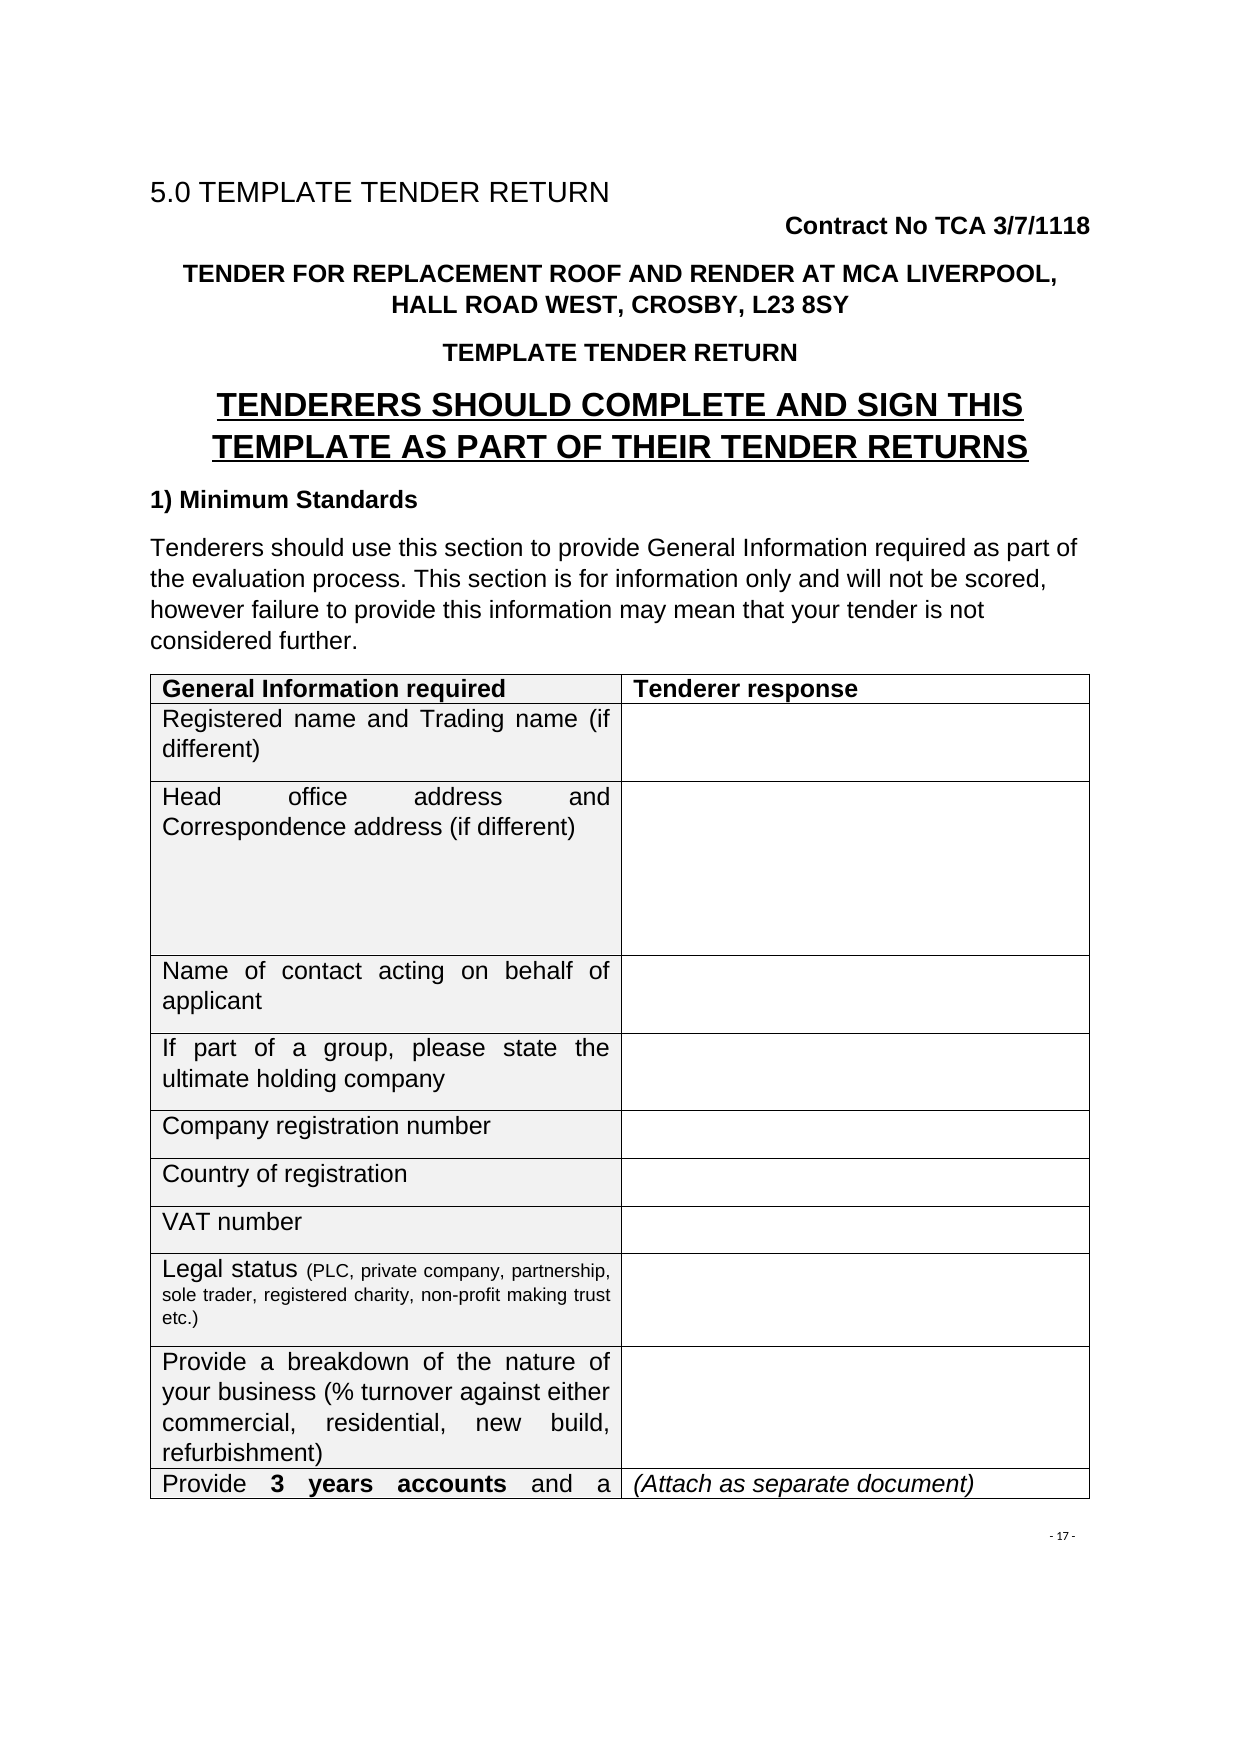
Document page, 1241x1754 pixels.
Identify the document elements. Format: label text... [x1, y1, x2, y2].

table_cell Name of contact acting on behalf of applicant [151, 956, 621, 1032]
table_cell Provide a breakdown of the nature of your business (% turnover against either commercial, residential, new build, refurbishment) [151, 1347, 621, 1468]
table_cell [151, 1469, 621, 1497]
table_cell VAT number [151, 1207, 621, 1253]
table_cell Legal status (PLC, private company, partnership, sole trader, registered charity, non-profit making trust etc.) [151, 1254, 621, 1346]
subtitle 5.0 TEMPLATE TENDER RETURN [150, 175, 1090, 208]
table_cell Head office address and Correspondence address (if different) [151, 782, 621, 954]
table_cell If part of a group, please state the ultimate holding company [151, 1034, 621, 1110]
table_cell Registered name and Trading name (if different) [151, 704, 621, 781]
text 1) Minimum Standards [150, 485, 1090, 514]
table_cell [622, 1159, 1089, 1206]
text TENDER FOR REPLACEMENT ROOF AND RENDER AT MCA LIVERPOOL, HALL ROAD WEST, CROSBY, L23 8SY [150, 259, 1090, 319]
table_cell [622, 1111, 1089, 1158]
table_header Tenderer response [622, 675, 1089, 703]
table_cell [622, 1347, 1089, 1468]
table_header General Information required [151, 675, 621, 703]
text TEMPLATE TENDER RETURN [150, 338, 1090, 366]
table_cell Company registration number [151, 1111, 621, 1158]
table_cell Country of registration [151, 1159, 621, 1206]
text TENDERERS SHOULD COMPLETE AND SIGN THIS TEMPLATE AS PART OF THEIR TENDER RETURNS [150, 385, 1090, 465]
table_cell [622, 704, 1089, 781]
text Contract No TCA 3/7/1118 [150, 211, 1090, 240]
table_cell [622, 1034, 1089, 1110]
table_cell [622, 956, 1089, 1032]
text Tenderers should use this section to provide General Information required as part of the evaluation process. This section is for information only and will not be scored, however failure to provide this information may mean that your tender is not considered further. [150, 533, 1090, 654]
table_cell [622, 782, 1089, 954]
table_cell [622, 1254, 1089, 1346]
table_cell [622, 1207, 1089, 1253]
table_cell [622, 1469, 1089, 1497]
